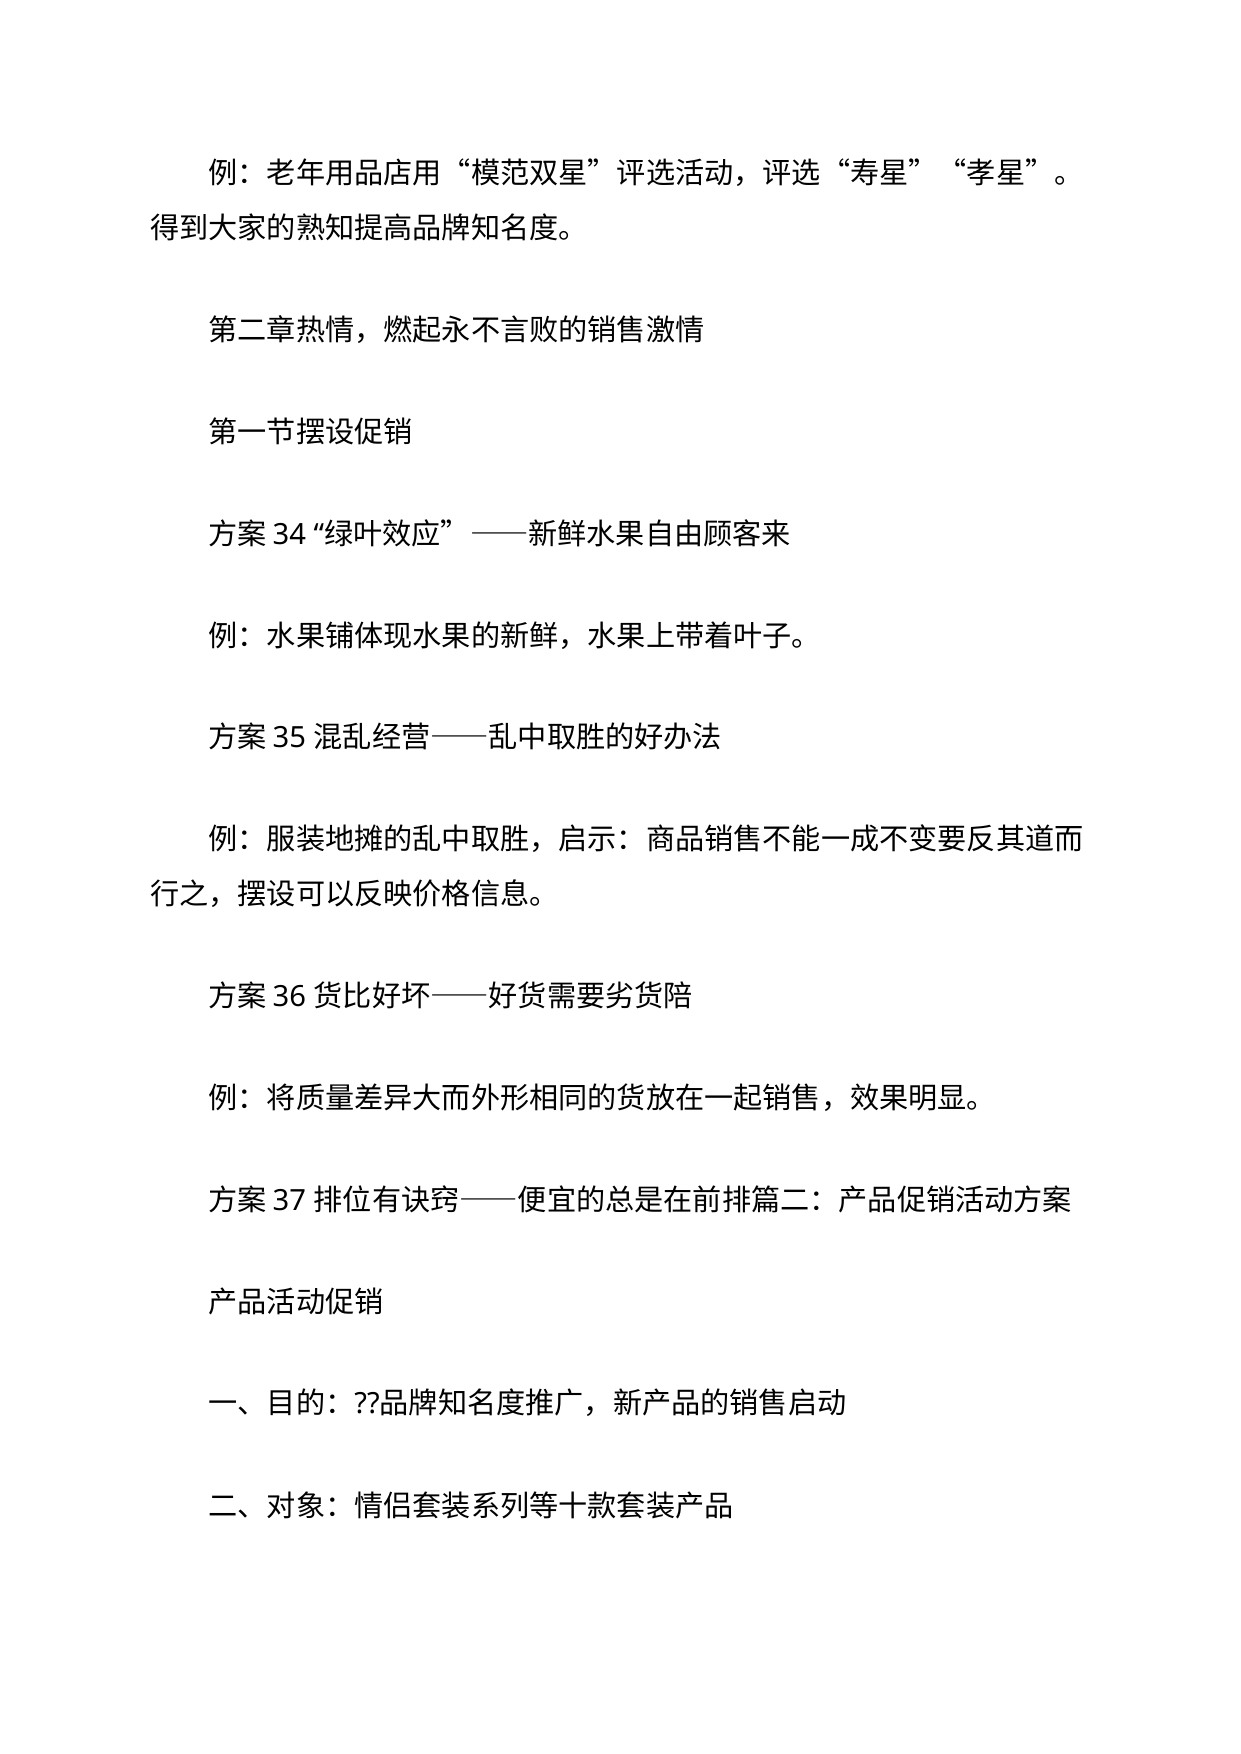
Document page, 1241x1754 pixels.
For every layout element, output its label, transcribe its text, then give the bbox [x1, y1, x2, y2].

text 二、对象：情侣套装系列等十款套装产品 [150, 1482, 1090, 1524]
text 第一节摆设促销 [150, 408, 1090, 451]
text 方案36 货比好坏——好货需要劣货陪 [150, 973, 1090, 1015]
text 方案34 “绿叶效应”——新鲜水果自由顾客来 [150, 510, 1090, 553]
text 方案35 混乱经营——乱中取胜的好办法 [150, 714, 1090, 756]
text 例：将质量差异大而外形相同的货放在一起销售，效果明显。 [150, 1074, 1090, 1117]
text 例：老年用品店用“模范双星”评选活动，评选“寿星”“孝星”。得到大家的熟知提高品牌知名度。 [150, 150, 1090, 247]
text 例：水果铺体现水果的新鲜，水果上带着叶子。 [150, 612, 1090, 654]
text 一、目的：??品牌知名度推广，新产品的销售启动 [150, 1380, 1090, 1422]
text 第二章热情，燃起永不言败的销售激情 [150, 307, 1090, 349]
text 方案37 排位有诀窍——便宜的总是在前排篇二：产品促销活动方案 [150, 1176, 1090, 1219]
text 例：服装地摊的乱中取胜，启示：商品销售不能一成不变要反其道而行之，摆设可以反映价格信息。 [150, 816, 1090, 913]
text 产品活动促销 [150, 1278, 1090, 1321]
